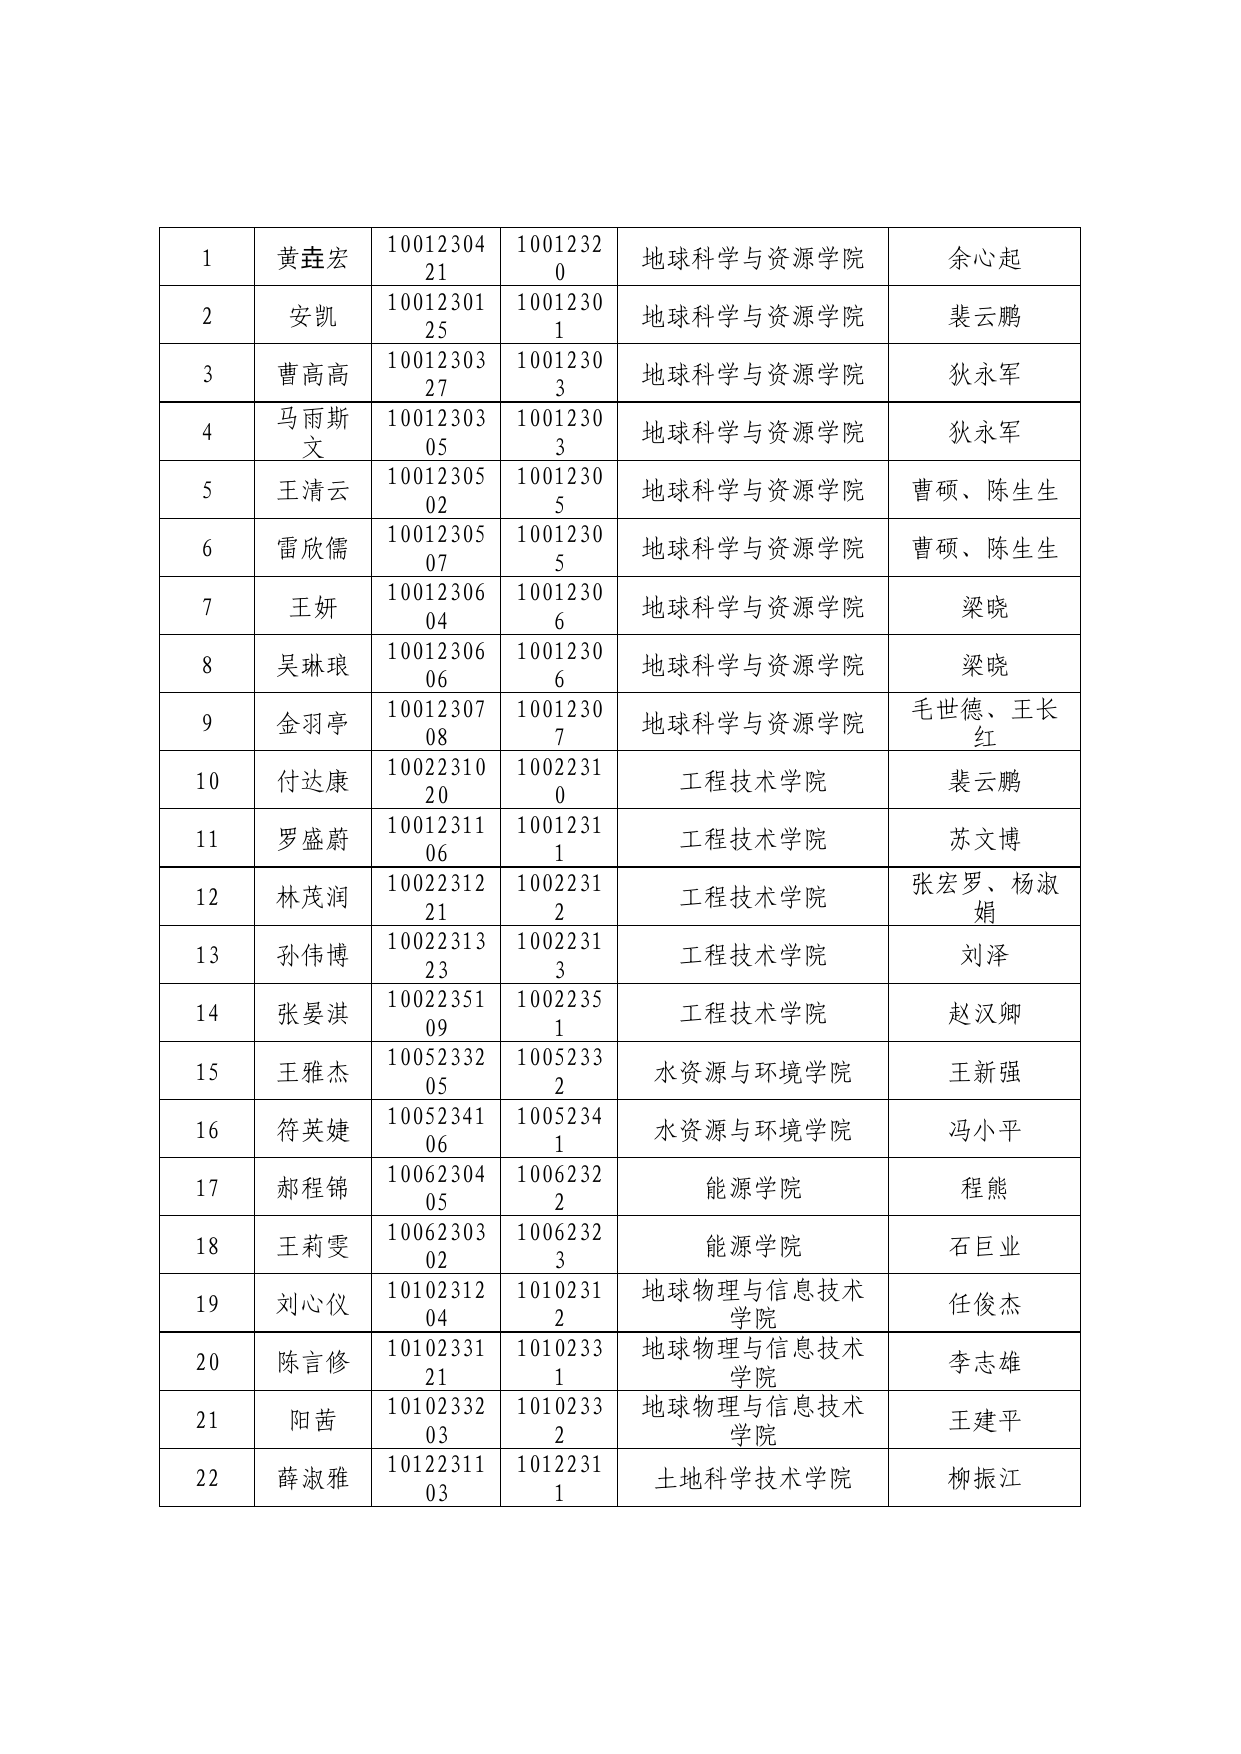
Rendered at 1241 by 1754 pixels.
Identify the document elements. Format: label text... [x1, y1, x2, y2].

table_cell 1006230302 [448, 1216, 500, 1273]
table_cell 10022312 [566, 868, 617, 924]
table_cell 19 [160, 1274, 254, 1331]
table_cell 10012301 [501, 286, 553, 343]
table_cell 曹硕、陈生生 [889, 461, 1080, 518]
table_cell 10012311 [566, 809, 617, 866]
table_cell 1002231323 [448, 926, 500, 983]
table_cell 10012320 [566, 228, 617, 285]
table_cell 20 [160, 1333, 254, 1389]
table_cell 付达康 [255, 751, 371, 808]
table_cell 曹硕、陈生生 [889, 519, 1080, 576]
table_cell 1001230421 [372, 228, 424, 285]
table_cell 地球科学与资源学院 [618, 635, 888, 692]
table_cell 1006230302 [372, 1216, 424, 1273]
table_cell 16 [160, 1100, 254, 1157]
table_cell 赵汉卿 [889, 984, 1080, 1041]
table_cell 孙伟博 [255, 926, 371, 983]
table_cell 1001230125 [372, 286, 424, 343]
table_cell 4 [160, 403, 254, 459]
table_cell 郝程锦 [255, 1158, 371, 1215]
table_cell 土地科学技术学院 [618, 1449, 888, 1506]
table_cell 1012231103 [448, 1449, 500, 1506]
table_cell 地球物理与信息技术学院 [778, 1274, 888, 1331]
table_cell 1001230502 [372, 461, 424, 518]
table_cell 10102312 [501, 1274, 553, 1331]
table_cell 1002231221 [372, 868, 424, 924]
table_cell 吴琳琅 [255, 635, 371, 692]
table_cell 1006230405 [372, 1158, 424, 1215]
table_cell 10022313 [501, 926, 553, 983]
table_cell 10052332 [566, 1042, 617, 1099]
table_cell 1002231020 [448, 751, 500, 808]
table_cell 15 [160, 1042, 254, 1099]
table_cell 地球科学与资源学院 [618, 228, 888, 285]
table_cell 1001230502 [448, 461, 500, 518]
table_cell 地球科学与资源学院 [618, 577, 888, 634]
table_cell 地球科学与资源学院 [618, 693, 888, 750]
table_cell 10012306 [501, 577, 553, 634]
table_cell 11 [160, 809, 254, 866]
table_cell 1001230421 [448, 228, 500, 285]
table_cell 地球科学与资源学院 [618, 519, 888, 576]
table_cell 1002231323 [372, 926, 424, 983]
table_cell 8 [160, 635, 254, 692]
table_cell 10012303 [566, 403, 617, 459]
table_cell 10022310 [566, 751, 617, 808]
table_cell 水资源与环境学院 [618, 1042, 888, 1099]
table_cell 1002235109 [448, 984, 500, 1041]
table_cell 1001230507 [448, 519, 500, 576]
table_cell 1005233205 [448, 1042, 500, 1099]
table_cell 符英婕 [255, 1100, 371, 1157]
table_cell 10 [160, 751, 254, 808]
table_cell 1001230708 [448, 693, 500, 750]
table_cell 王妍 [255, 577, 371, 634]
table_cell 张宏罗、杨淑娟 [997, 868, 1080, 924]
table_cell 王雅杰 [255, 1042, 371, 1099]
table_cell 雷欣儒 [255, 519, 371, 576]
table_cell 10022351 [501, 984, 553, 1041]
table_cell 10052332 [501, 1042, 553, 1099]
table_cell 1001230305 [448, 403, 500, 459]
table_cell 罗盛蔚 [255, 809, 371, 866]
table_cell 10022312 [501, 868, 553, 924]
table_cell 石巨业 [889, 1216, 1080, 1273]
table_cell 10102312 [566, 1274, 617, 1331]
table_cell 工程技术学院 [618, 809, 888, 866]
table_cell 10012306 [501, 635, 617, 692]
table_cell 1006230405 [448, 1158, 500, 1215]
table_cell 金羽亭 [255, 693, 371, 750]
table_cell 李志雄 [889, 1333, 1080, 1389]
table_cell 地球物理与信息技术学院 [778, 1391, 888, 1448]
table_cell 1002231020 [372, 751, 424, 808]
table_cell 1010233203 [448, 1391, 500, 1448]
table_cell 薛淑雅 [255, 1449, 371, 1506]
table_cell 1001230507 [372, 519, 424, 576]
table_cell 1 [160, 228, 254, 285]
table_cell 任俊杰 [889, 1274, 1080, 1331]
table_cell 10102331 [501, 1333, 553, 1389]
table_cell 地球科学与资源学院 [618, 403, 888, 459]
table_cell 10122311 [566, 1449, 617, 1506]
table_cell 22 [160, 1449, 254, 1506]
table_cell 王莉雯 [255, 1216, 371, 1273]
table_cell 能源学院 [618, 1158, 888, 1215]
table_cell 林茂润 [255, 868, 371, 924]
table_cell 9 [160, 693, 254, 750]
table_cell 狄永军 [889, 344, 1080, 401]
table_cell 王清云 [255, 461, 371, 518]
table_cell 安凯 [255, 286, 371, 343]
table_cell 黄垚宏 [255, 228, 371, 285]
table_cell 地球科学与资源学院 [618, 286, 888, 343]
table_cell 21 [160, 1391, 254, 1448]
table_cell 10012306 [566, 577, 617, 634]
table_cell 1002231221 [448, 868, 500, 924]
table_cell 1012231103 [372, 1449, 424, 1506]
table_cell 3 [160, 344, 254, 401]
table_cell 1010233203 [372, 1391, 424, 1448]
table_cell 工程技术学院 [618, 751, 888, 808]
table_cell 梁晓 [889, 635, 1080, 692]
table_cell 余心起 [889, 228, 1080, 285]
table_cell 曹高高 [255, 344, 371, 401]
table_cell 10012320 [501, 228, 553, 285]
table_cell 1001230125 [448, 286, 500, 343]
table_cell 地球物理与信息技术学院 [618, 1274, 728, 1331]
table_cell 2 [160, 286, 254, 343]
table_cell 地球物理与信息技术学院 [618, 1391, 728, 1448]
table_cell 18 [160, 1216, 254, 1273]
table_cell 1005233205 [372, 1042, 424, 1099]
table_cell 水资源与环境学院 [618, 1100, 888, 1157]
table_cell 毛世德、王长红 [997, 693, 1080, 750]
table_cell 1005234106 [372, 1100, 500, 1157]
table_cell 7 [160, 577, 254, 634]
table_cell 地球物理与信息技术学院 [618, 1333, 728, 1389]
table_cell 毛世德、王长红 [889, 693, 973, 750]
table_cell 1001230327 [448, 344, 500, 401]
table_cell 工程技术学院 [618, 926, 888, 983]
table_cell 10122311 [501, 1449, 553, 1506]
table_cell 10012303 [566, 344, 617, 401]
table_cell 狄永军 [889, 403, 1080, 459]
table_cell 10012305 [566, 519, 617, 576]
table_cell 1001230604 [448, 577, 500, 634]
table_cell 10102331 [566, 1333, 617, 1389]
table_cell 张宏罗、杨淑娟 [889, 868, 973, 924]
table_cell 13 [160, 926, 254, 983]
table_cell 王建平 [889, 1391, 1080, 1448]
table_cell 张晏淇 [255, 984, 371, 1041]
table_cell 10012307 [566, 693, 617, 750]
table_cell 10012305 [566, 461, 617, 518]
table_cell 阳茜 [255, 1391, 371, 1448]
table_cell 10022310 [501, 751, 553, 808]
table_cell 1001230708 [372, 693, 424, 750]
table_cell 工程技术学院 [618, 868, 888, 924]
table_cell 1001230606 [372, 635, 500, 692]
table_cell 10062322 [501, 1158, 553, 1215]
table_cell 10022351 [566, 984, 617, 1041]
table_cell 10052341 [501, 1100, 617, 1157]
table_cell 裴云鹏 [889, 286, 1080, 343]
table_cell 刘泽 [889, 926, 1080, 983]
table_cell 刘心仪 [255, 1274, 371, 1331]
table_cell 1010233121 [448, 1333, 500, 1389]
table_cell 柳振江 [889, 1449, 1080, 1506]
table_cell 10102332 [501, 1391, 553, 1448]
table_cell 10012301 [566, 286, 617, 343]
table_cell 1001231106 [448, 809, 500, 866]
table_cell 10012305 [501, 519, 553, 576]
table_cell 1001230305 [372, 403, 424, 459]
table_cell 1001230604 [372, 577, 424, 634]
table_cell 10062323 [566, 1216, 617, 1273]
table_cell 马雨斯文 [325, 403, 371, 459]
table_cell 10012311 [501, 809, 553, 866]
table_cell 裴云鹏 [889, 751, 1080, 808]
table_cell 14 [160, 984, 254, 1041]
table_cell 能源学院 [618, 1216, 888, 1273]
table_cell 1010231204 [448, 1274, 500, 1331]
table_cell 地球科学与资源学院 [618, 461, 888, 518]
table_cell 马雨斯文 [255, 403, 300, 459]
table_cell 冯小平 [889, 1100, 1080, 1157]
table_cell 1010233121 [372, 1333, 424, 1389]
table_cell 6 [160, 519, 254, 576]
table_cell 10012303 [501, 344, 553, 401]
table_cell 10062323 [501, 1216, 553, 1273]
table_cell 1001230327 [372, 344, 424, 401]
table_cell 陈言修 [255, 1333, 371, 1389]
table_cell 苏文博 [889, 809, 1080, 866]
table_cell 王新强 [889, 1042, 1080, 1099]
table_cell 17 [160, 1158, 254, 1215]
table_cell 梁晓 [889, 577, 1080, 634]
table_cell 1002235109 [372, 984, 424, 1041]
table_cell 10012305 [501, 461, 553, 518]
table_cell 12 [160, 868, 254, 924]
table_cell 5 [160, 461, 254, 518]
table_cell 1010231204 [372, 1274, 424, 1331]
table_cell 1001231106 [372, 809, 424, 866]
table_cell 10062322 [566, 1158, 617, 1215]
table_cell 10022313 [566, 926, 617, 983]
table_cell 程熊 [889, 1158, 1080, 1215]
table_cell 工程技术学院 [618, 984, 888, 1041]
table_cell 10012307 [501, 693, 553, 750]
table_cell 10012303 [501, 403, 553, 459]
table_cell 地球物理与信息技术学院 [778, 1333, 888, 1389]
table_cell 10102332 [566, 1391, 617, 1448]
table_cell 地球科学与资源学院 [618, 344, 888, 401]
